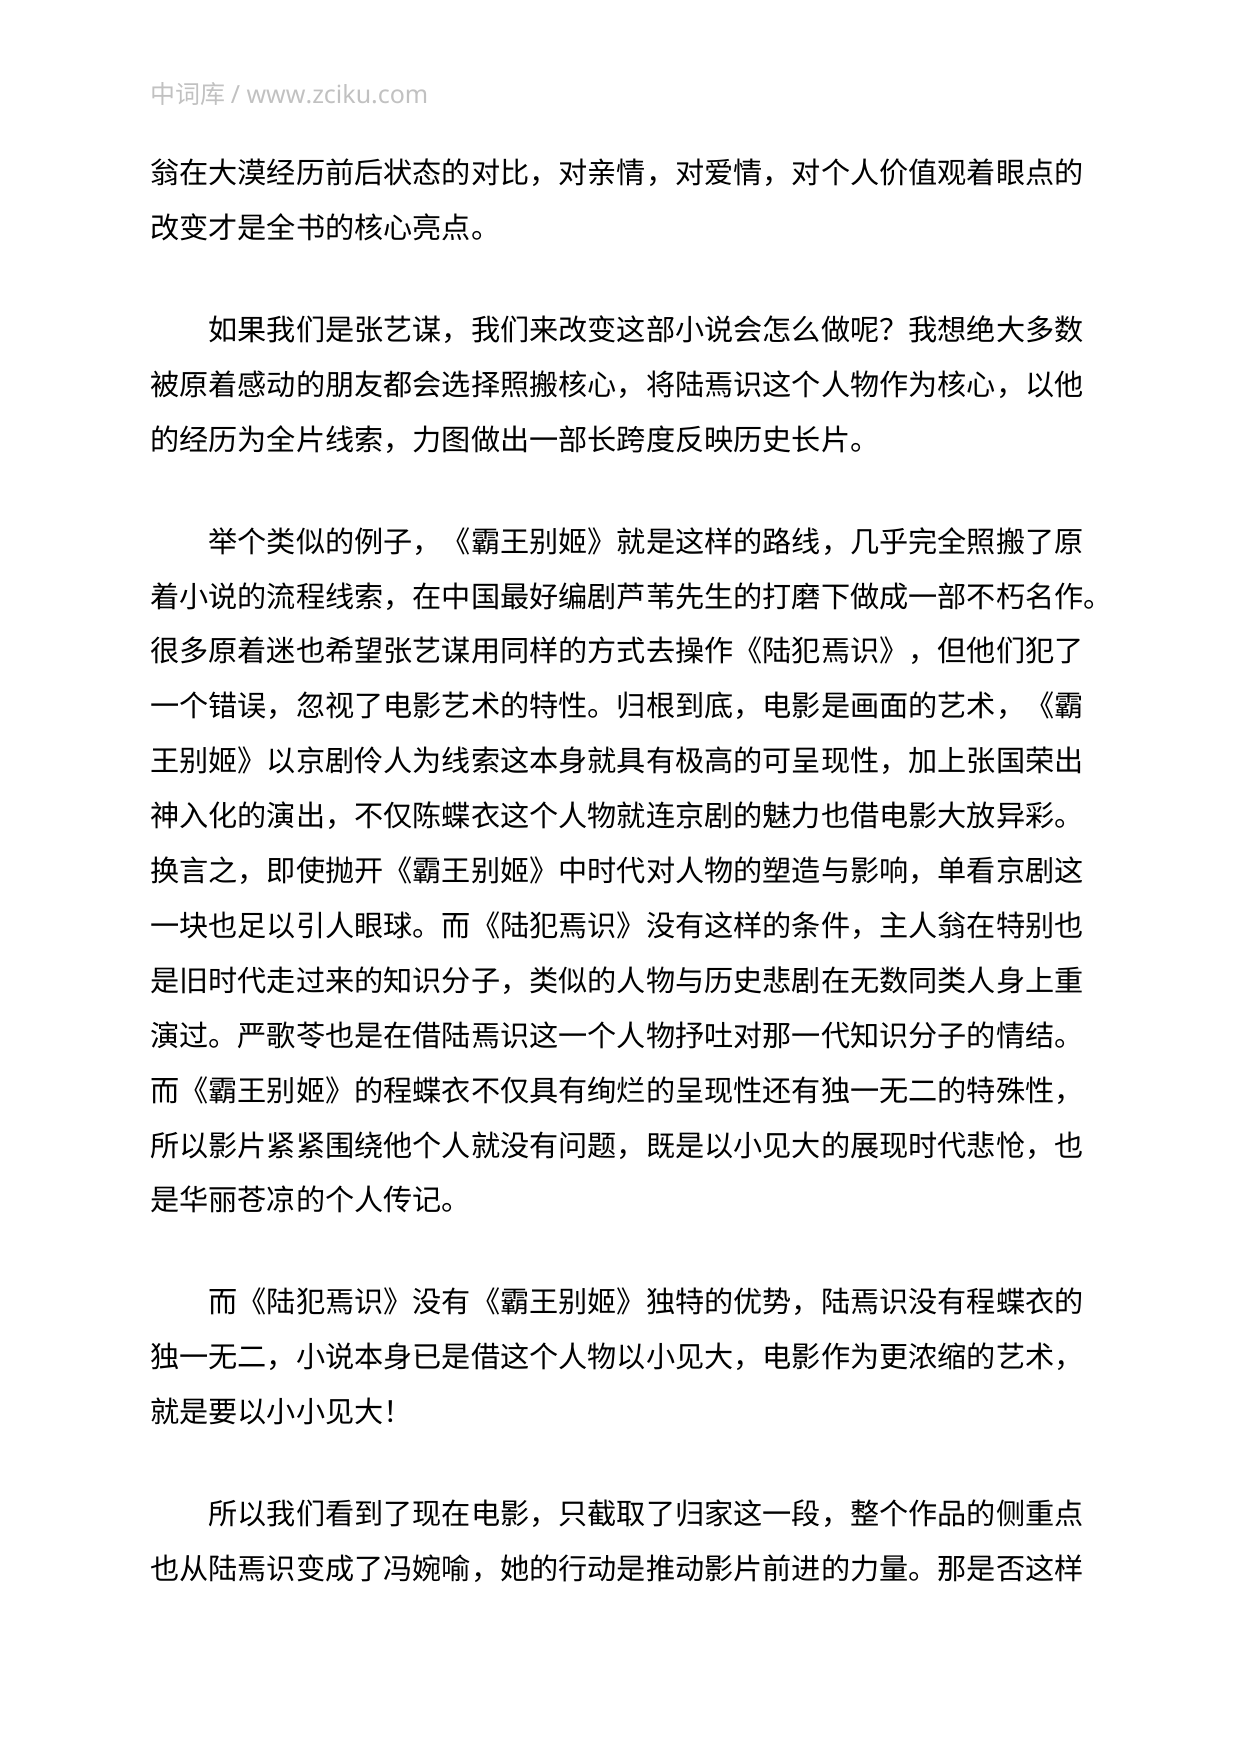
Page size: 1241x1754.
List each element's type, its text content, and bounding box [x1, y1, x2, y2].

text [150, 1490, 1090, 1587]
text 举个类似的例子，《霸王别姬》就是这样的路线，几乎完全照搬了原着小说的流程线索，在中国最好编剧芦苇先生的打磨下做成一部不朽名作。很多原着迷也希望张艺谋用同样的方式去操作《陆犯焉识》，但他们犯了一个错误，忽视了电影艺术的特性。归根到底，电影是画面的艺术，《霸王别姬》以京剧伶人为线索这本身就具有极高的可呈现性，加上张国荣出神入化的演出，不仅陈蝶衣这个人物就连京剧的魅力也借电影大放异彩。换言之，即使抛开《霸王别姬》中时代对人物的塑造与影响，单看京剧这一块也足以引人眼球。而《陆犯焉识》没有这样的条件，主人翁在特别也是旧时代走过来的知识分子，类似的人物与历史悲剧在无数同类人身上重演过。严歌苓也是在借陆焉识这一个人物抒吐对那一代知识分子的情结。而《霸王别姬》的程蝶衣不仅具有绚烂的呈现性还有独一无二的特殊性，所以影片紧紧围绕他个人就没有问题，既是以小见大的展现时代悲怆，也是华丽苍凉的个人传记。 [150, 518, 1090, 1219]
text 而《陆犯焉识》没有《霸王别姬》独特的优势，陆焉识没有程蝶衣的独一无二，小说本身已是借这个人物以小见大，电影作为更浓缩的艺术，就是要以小小见大！ [150, 1279, 1090, 1431]
text 如果我们是张艺谋，我们来改变这部小说会怎么做呢？我想绝大多数被原着感动的朋友都会选择照搬核心，将陆焉识这个人物作为核心，以他的经历为全片线索，力图做出一部长跨度反映历史长片。 [150, 307, 1090, 459]
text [150, 150, 1090, 247]
